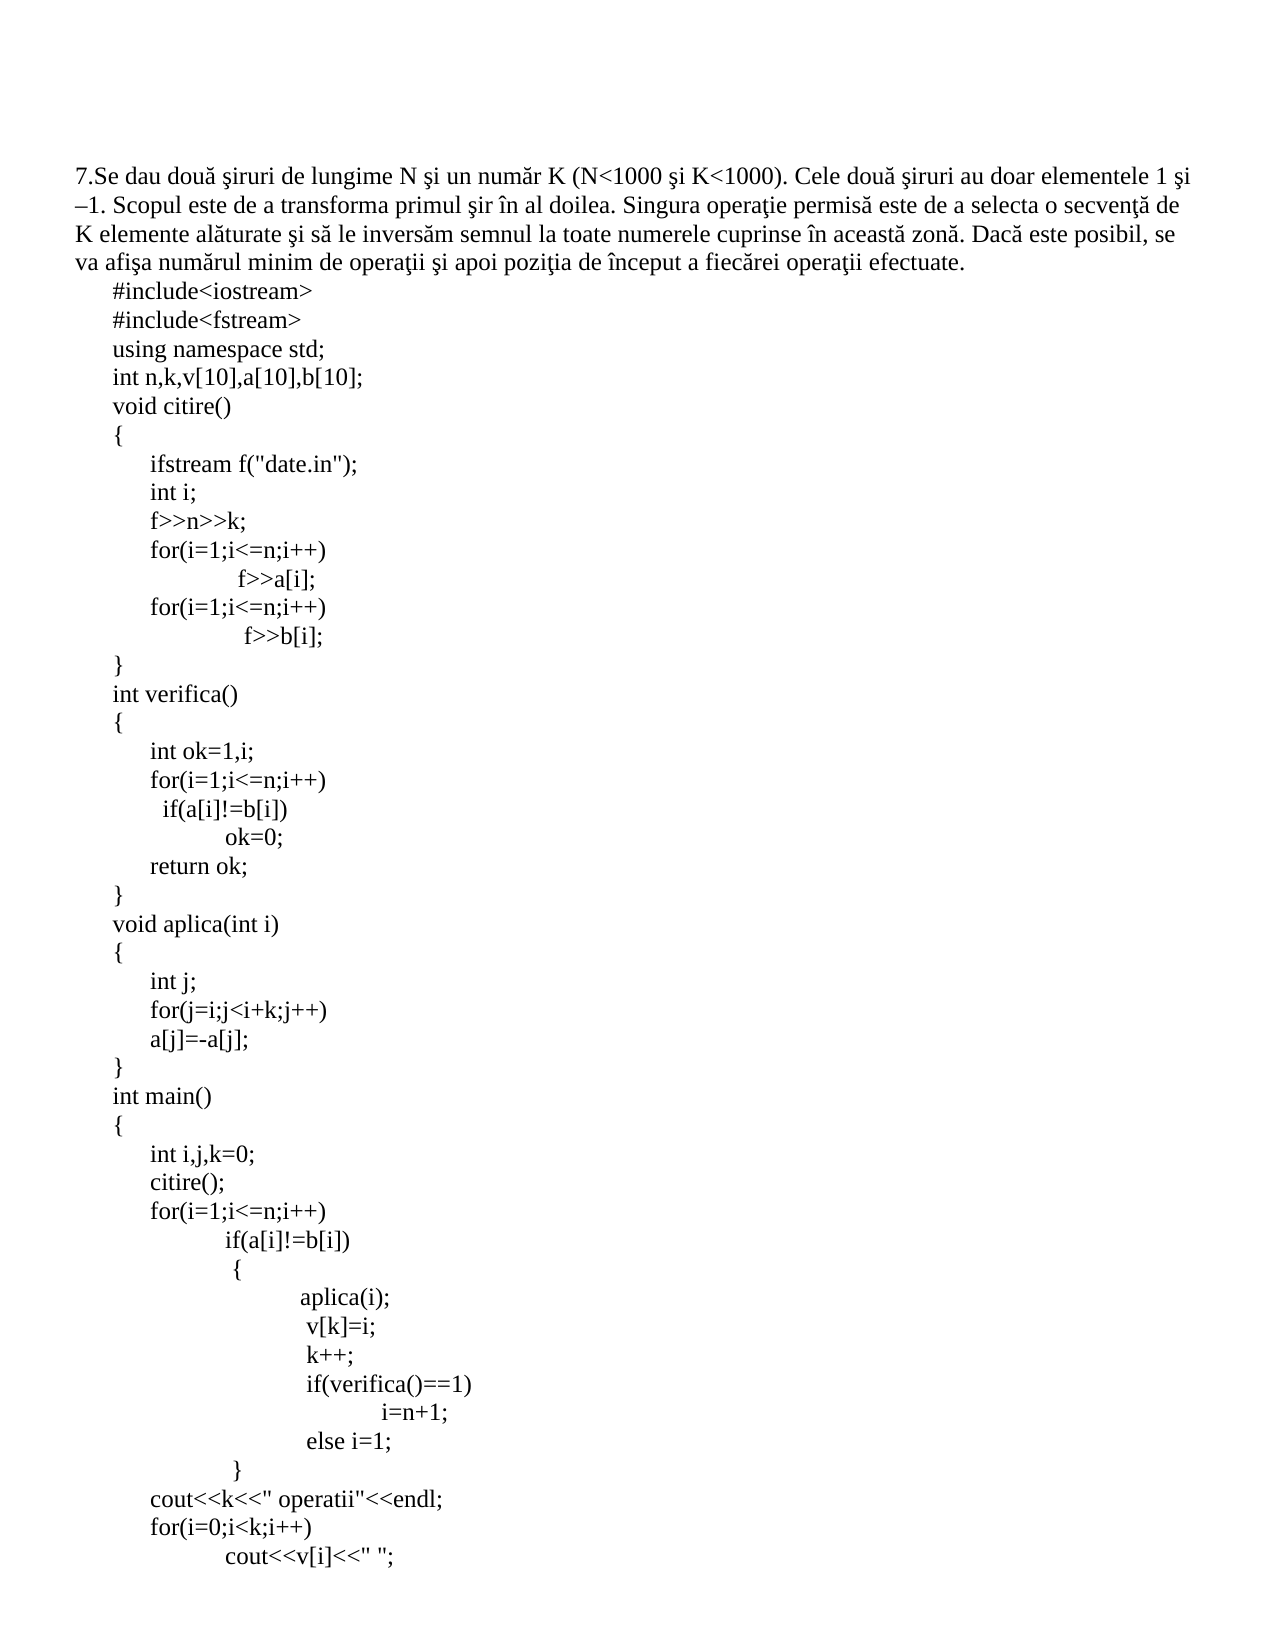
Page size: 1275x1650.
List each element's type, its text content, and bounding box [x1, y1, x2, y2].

text f>>a[i]; [112, 564, 1200, 592]
text f>>b[i]; [112, 621, 1200, 650]
text i=n+1; [112, 1397, 1200, 1426]
text cout<<k<<" operatii"<<endl; [112, 1484, 1200, 1512]
text for(i=0;i<k;i++) [112, 1512, 1200, 1541]
text if(a[i]!=b[i]) [112, 1225, 1200, 1254]
text v[k]=i; [112, 1311, 1200, 1340]
text for(i=1;i<=n;i++) [112, 1196, 1200, 1225]
text int i; [112, 477, 1200, 506]
text } [112, 880, 1200, 909]
text } [112, 1455, 1200, 1484]
text } [112, 1052, 1200, 1081]
text { [112, 1254, 1200, 1282]
text if(a[i]!=b[i]) [112, 794, 1200, 822]
text int verifica() [75, 679, 1200, 707]
text void citire() [112, 391, 1200, 420]
text k++; [112, 1340, 1200, 1369]
text f>>n>>k; [112, 506, 1200, 535]
text cout<<v[i]<<" "; [112, 1541, 1200, 1570]
text for(j=i;j<i+k;j++) [112, 995, 1200, 1024]
text int ok=1,i; [112, 736, 1200, 765]
text for(i=1;i<=n;i++) [112, 535, 1200, 564]
text int n,k,v[10],a[10],b[10]; [112, 362, 1200, 391]
text return ok; [112, 851, 1200, 880]
text for(i=1;i<=n;i++) [112, 592, 1200, 621]
text aplica(i); [262, 1282, 1200, 1311]
text } [112, 650, 1200, 679]
text ifstream f("date.in"); [112, 449, 1200, 477]
text { [112, 1110, 1200, 1139]
text #include<iostream> [112, 276, 1200, 305]
text void aplica(int i) [75, 909, 1200, 937]
text a[j]=-a[j]; [112, 1024, 1200, 1052]
text else i=1; [112, 1426, 1200, 1455]
text ok=0; [112, 822, 1200, 851]
text int i,j,k=0; [112, 1139, 1200, 1167]
text #include<fstream> [112, 305, 1200, 334]
text using namespace std; [112, 334, 1200, 362]
text { [112, 707, 1200, 736]
text int j; [112, 966, 1200, 995]
text int main() [75, 1081, 1200, 1110]
text { [112, 937, 1200, 966]
text 7.Se dau două şiruri de lungime N şi un număr K (N<1000 şi K<1000). Cele două şiruri au doar elementele 1 şi –1. Scopul este de a transforma primul şir în al doilea. Singura operaţie permisă este de a selecta o secvenţă de K elemente alăturate şi să le inversăm semnul la toate numerele cuprinse în această zonă. Dacă este posibil, se va afişa numărul minim de operaţii şi apoi poziţia de început a fiecărei operaţii efectuate. [75, 161, 1200, 276]
text citire(); [112, 1167, 1200, 1196]
text { [112, 420, 1200, 449]
text if(verifica()==1) [112, 1369, 1200, 1397]
text for(i=1;i<=n;i++) [112, 765, 1200, 794]
